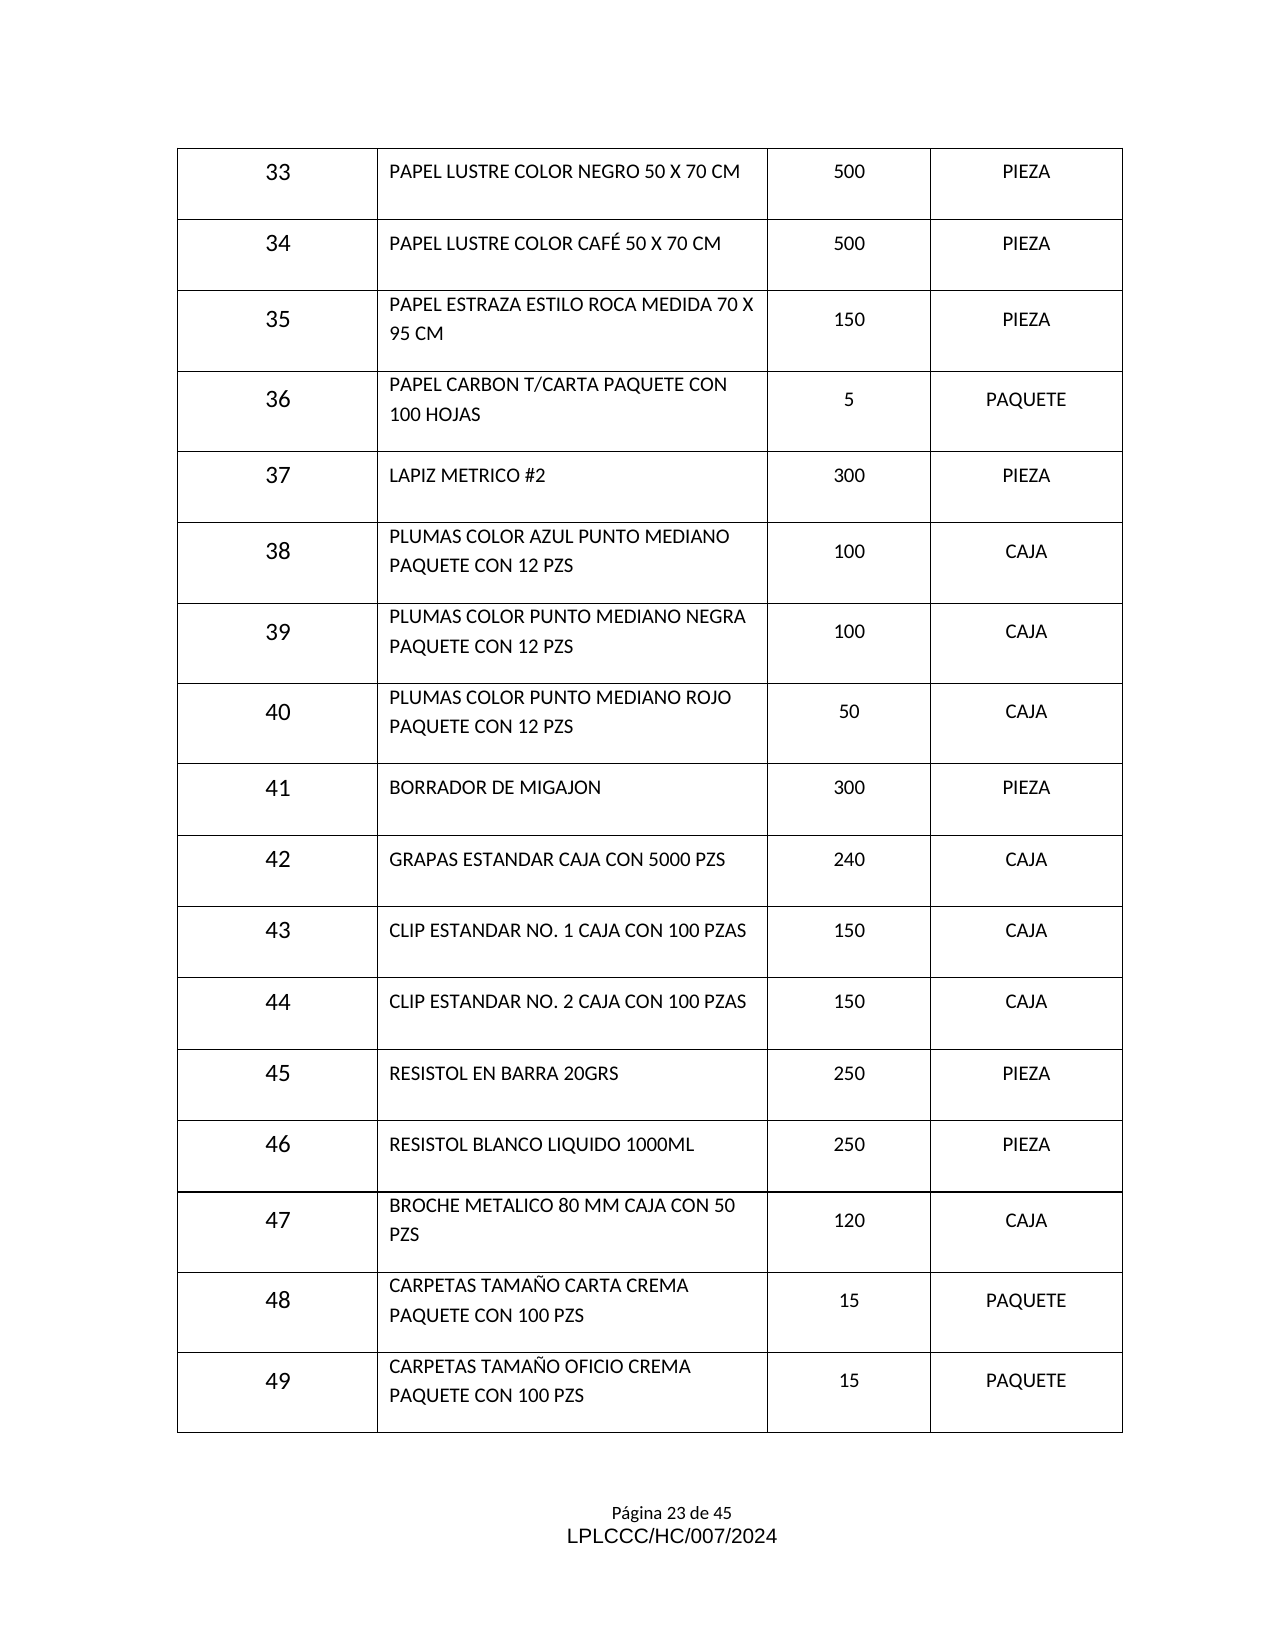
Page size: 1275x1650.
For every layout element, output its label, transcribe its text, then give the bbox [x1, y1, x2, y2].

table_cell RESISTOL EN BARRA 20GRS [378, 1050, 767, 1120]
table_cell BORRADOR DE MIGAJON [378, 764, 767, 834]
table_cell 34 [178, 220, 377, 290]
table_cell 38 [178, 523, 377, 603]
table_cell BROCHE METALICO 80 MM CAJA CON 50 PZS [378, 1193, 767, 1272]
table_cell LAPIZ METRICO #2 [378, 452, 767, 522]
table_cell 120 [768, 1193, 930, 1272]
table_cell PIEZA [931, 291, 1122, 371]
table_cell 48 [178, 1273, 377, 1352]
table_cell PLUMAS COLOR AZUL PUNTO MEDIANO PAQUETE CON 12 PZS [378, 523, 767, 603]
table_cell PIEZA [931, 220, 1122, 290]
table_cell 5 [768, 372, 930, 451]
table_cell 45 [178, 1050, 377, 1120]
table_cell 43 [178, 907, 377, 977]
table_cell CLIP ESTANDAR NO. 1 CAJA CON 100 PZAS [378, 907, 767, 977]
table_cell 300 [768, 452, 930, 522]
table_cell CAJA [931, 523, 1122, 603]
table_cell 40 [178, 684, 377, 763]
table_cell PAPEL LUSTRE COLOR NEGRO 50 X 70 CM [378, 149, 767, 219]
table_cell 150 [768, 907, 930, 977]
table_cell 41 [178, 764, 377, 834]
table_cell PIEZA [931, 764, 1122, 834]
table_cell CAJA [931, 836, 1122, 906]
table_cell CAJA [931, 907, 1122, 977]
table_cell RESISTOL BLANCO LIQUIDO 1000ML [378, 1121, 767, 1191]
table_cell 47 [178, 1193, 377, 1272]
table_cell 150 [768, 291, 930, 371]
table_cell 44 [178, 978, 377, 1049]
table_cell 300 [768, 764, 930, 834]
table_cell 42 [178, 836, 377, 906]
table_cell 36 [178, 372, 377, 451]
table_cell PAPEL ESTRAZA ESTILO ROCA MEDIDA 70 X 95 CM [378, 291, 767, 371]
table_cell PAQUETE [931, 1353, 1122, 1432]
table_cell CLIP ESTANDAR NO. 2 CAJA CON 100 PZAS [378, 978, 767, 1049]
table_cell 500 [768, 149, 930, 219]
table_cell 15 [768, 1353, 930, 1432]
table_cell 33 [178, 149, 377, 219]
table_cell PIEZA [931, 1050, 1122, 1120]
table_cell 250 [768, 1050, 930, 1120]
table_cell PIEZA [931, 149, 1122, 219]
table_cell CARPETAS TAMAÑO OFICIO CREMA PAQUETE CON 100 PZS [378, 1353, 767, 1432]
table_cell 150 [768, 978, 930, 1049]
table_cell 100 [768, 604, 930, 683]
table_cell PLUMAS COLOR PUNTO MEDIANO ROJO PAQUETE CON 12 PZS [378, 684, 767, 763]
table_cell CARPETAS TAMAÑO CARTA CREMA PAQUETE CON 100 PZS [378, 1273, 767, 1352]
table_cell 37 [178, 452, 377, 522]
table_cell GRAPAS ESTANDAR CAJA CON 5000 PZS [378, 836, 767, 906]
table_cell CAJA [931, 1193, 1122, 1272]
table_cell 39 [178, 604, 377, 683]
table_cell CAJA [931, 684, 1122, 763]
table_cell CAJA [931, 978, 1122, 1049]
table_cell 35 [178, 291, 377, 371]
table_cell PAPEL CARBON T/CARTA PAQUETE CON 100 HOJAS [378, 372, 767, 451]
table_cell PAQUETE [931, 1273, 1122, 1352]
table_cell 250 [768, 1121, 930, 1191]
table_cell 15 [768, 1273, 930, 1352]
table_cell PAQUETE [931, 372, 1122, 451]
table_cell 500 [768, 220, 930, 290]
table_cell CAJA [931, 604, 1122, 683]
table_cell 240 [768, 836, 930, 906]
table_cell 49 [178, 1353, 377, 1432]
table_cell PAPEL LUSTRE COLOR CAFÉ 50 X 70 CM [378, 220, 767, 290]
table_cell PIEZA [931, 452, 1122, 522]
table_cell PIEZA [931, 1121, 1122, 1191]
table_cell 46 [178, 1121, 377, 1191]
table_cell 100 [768, 523, 930, 603]
table_cell 50 [768, 684, 930, 763]
table_cell PLUMAS COLOR PUNTO MEDIANO NEGRA PAQUETE CON 12 PZS [378, 604, 767, 683]
